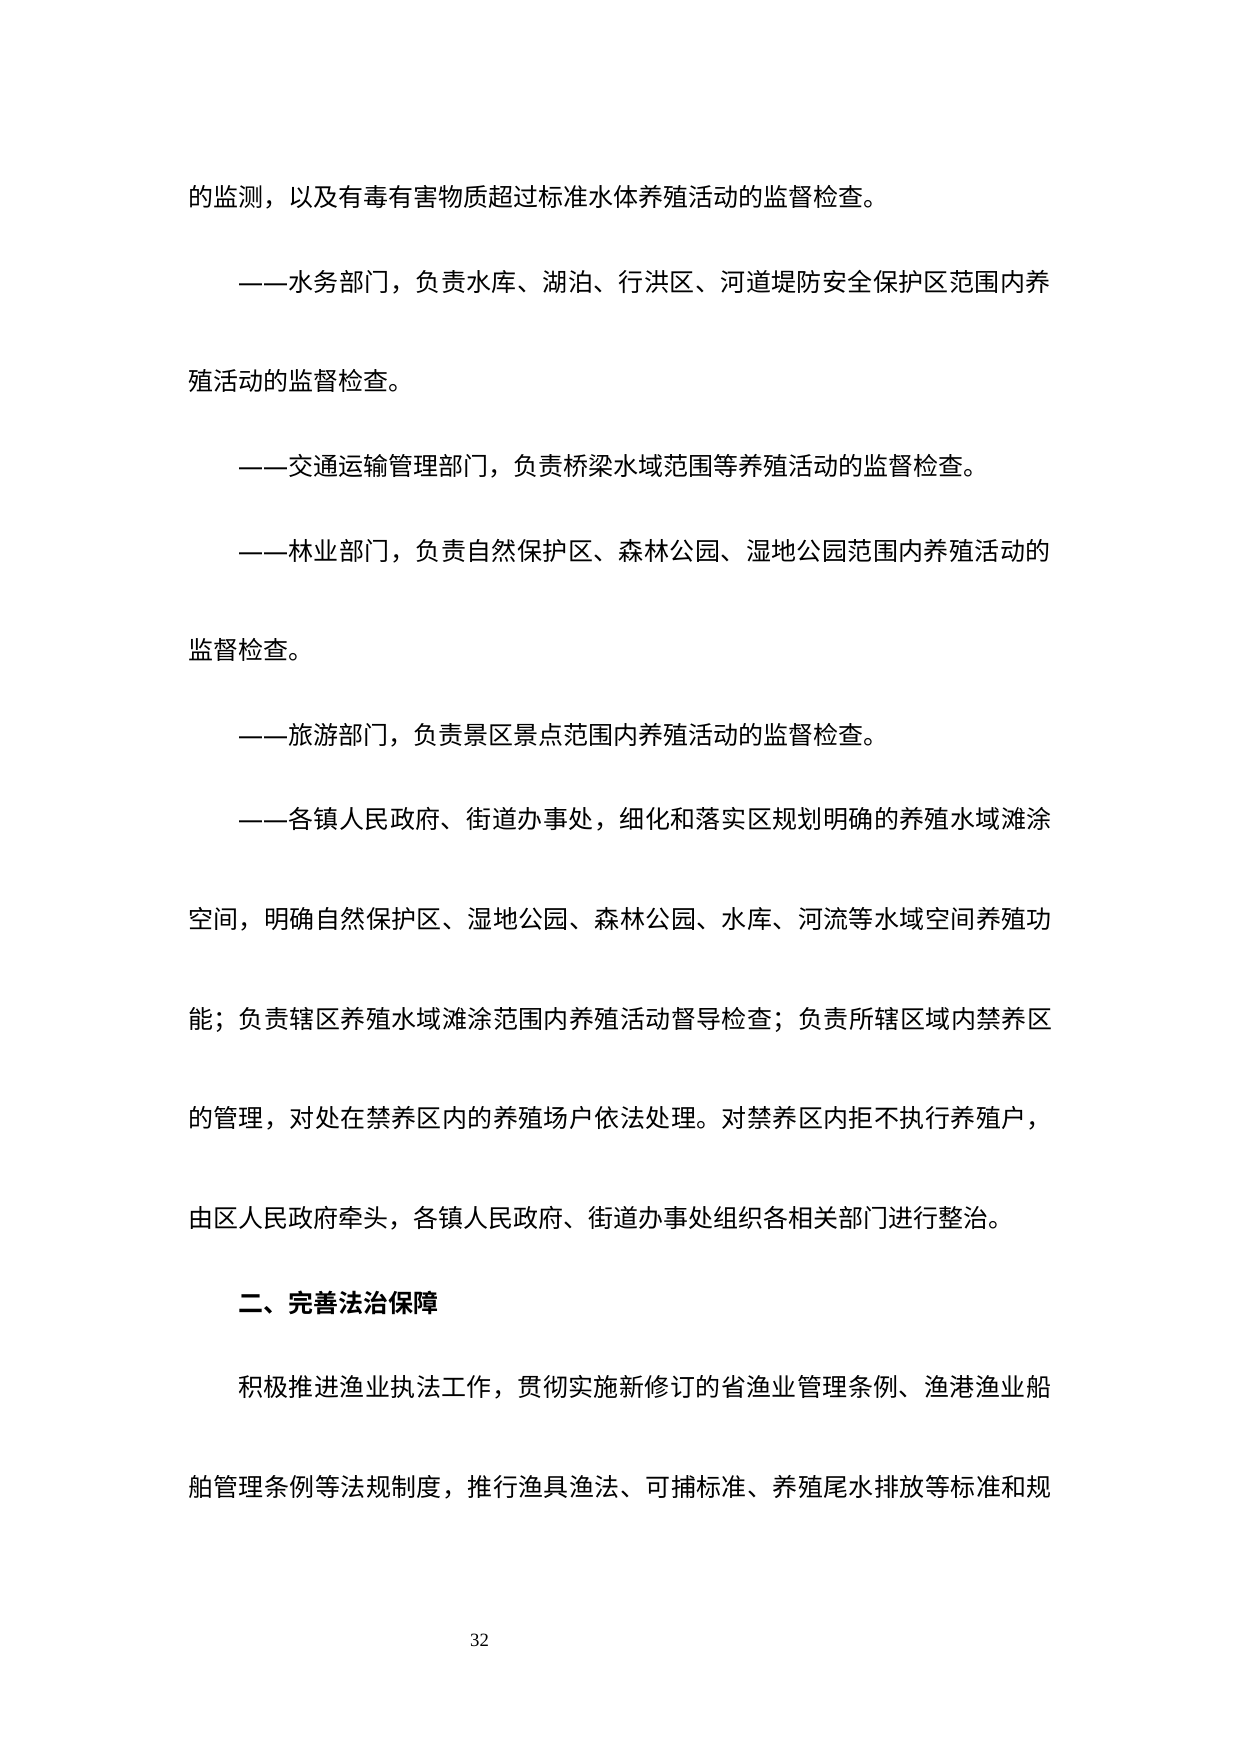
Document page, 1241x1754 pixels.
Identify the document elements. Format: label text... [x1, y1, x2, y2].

text 二、完善法治保障 [188, 1268, 1052, 1334]
text ——林业部门，负责自然保护区、森林公园、湿地公园范围内养殖活动的监督检查。 [188, 516, 1052, 682]
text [188, 162, 1052, 229]
text ——交通运输管理部门，负责桥梁水域范围等养殖活动的监督检查。 [188, 431, 1052, 498]
text ——旅游部门，负责景区景点范围内养殖活动的监督检查。 [188, 700, 1052, 767]
text ——各镇人民政府、街道办事处，细化和落实区规划明确的养殖水域滩涂空间，明确自然保护区、湿地公园、森林公园、水库、河流等水域空间养殖功能；负责辖区养殖水域滩涂范围内养殖活动督导检查；负责所辖区域内禁养区的管理，对处在禁养区内的养殖场户依法处理。对禁养区内拒不执行养殖户，由区人民政府牵头，各镇人民政府、街道办事处组织各相关部门进行整治。 [188, 785, 1052, 1250]
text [188, 1353, 1052, 1519]
text ——水务部门，负责水库、湖泊、行洪区、河道堤防安全保护区范围内养殖活动的监督检查。 [188, 247, 1052, 413]
